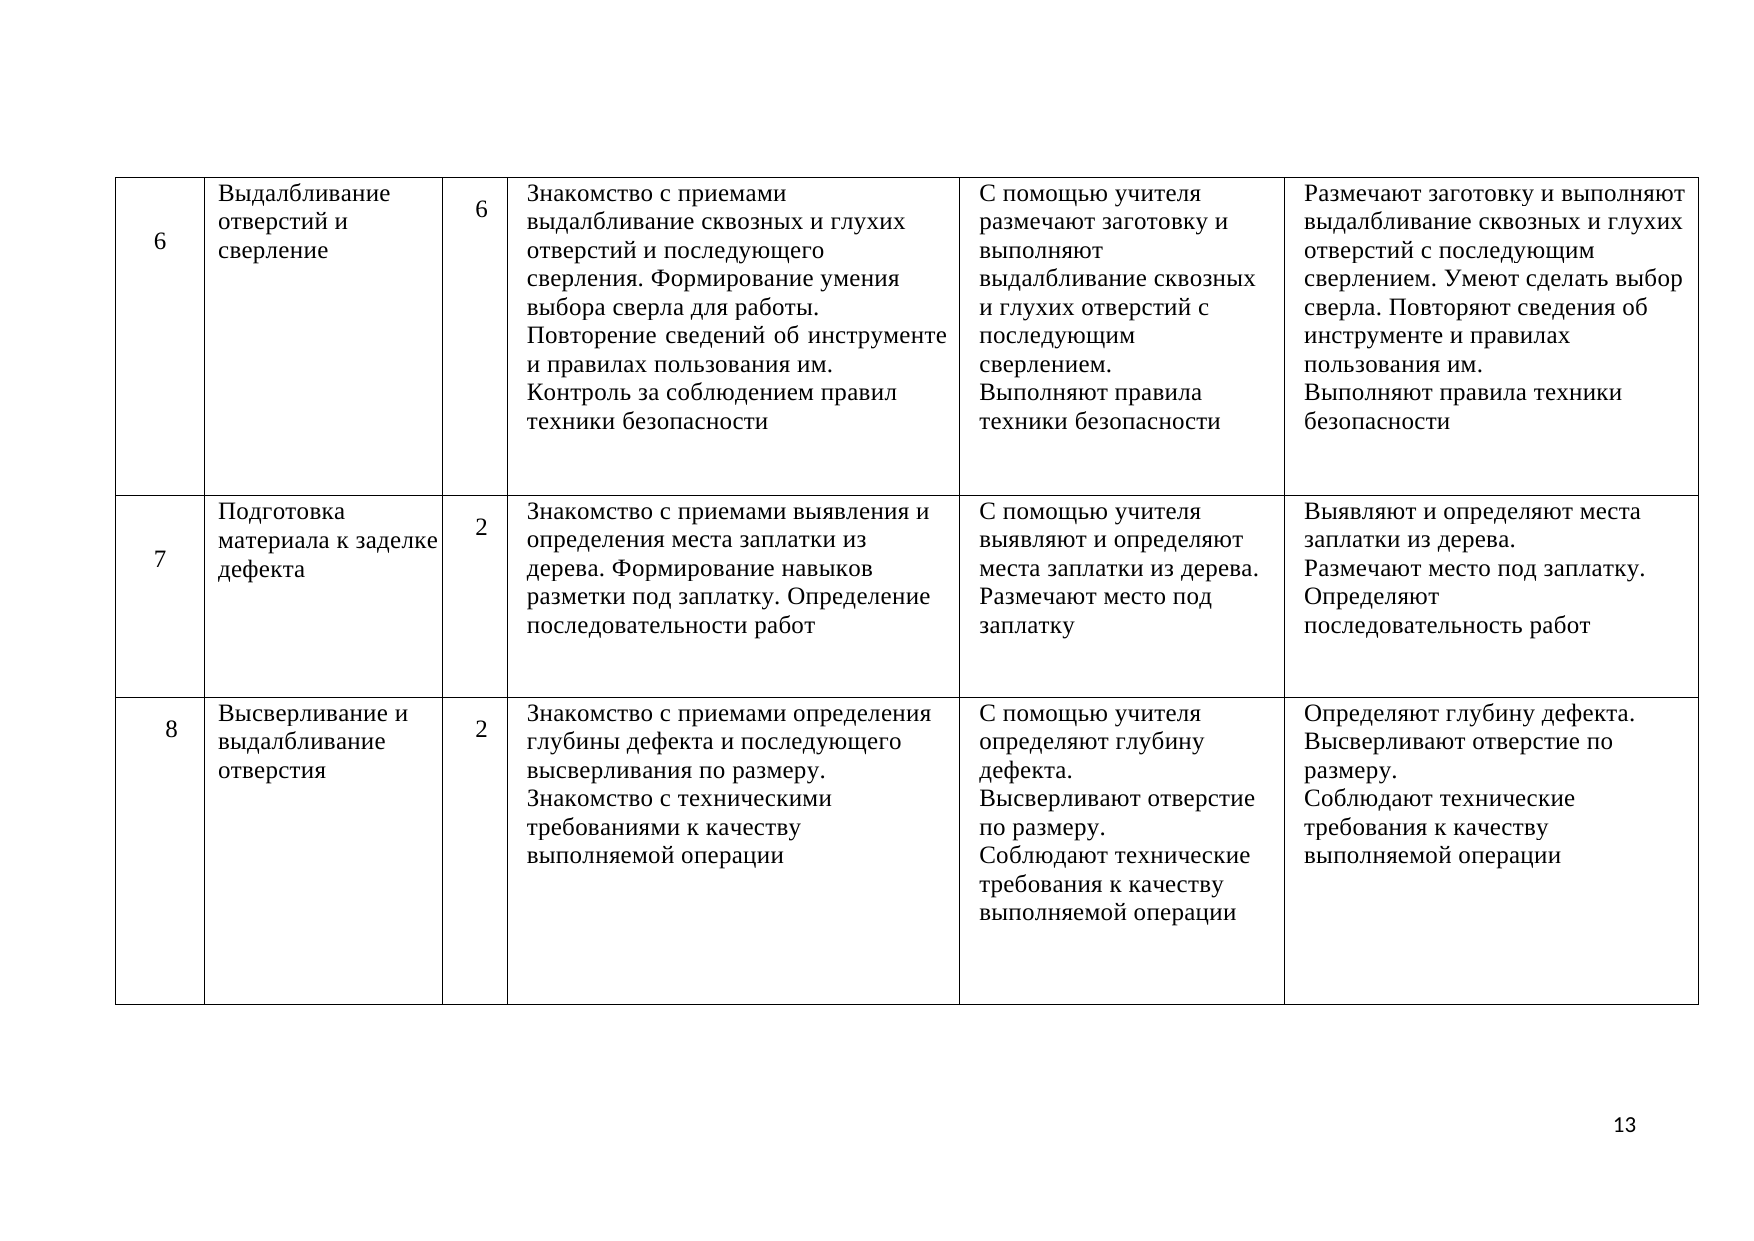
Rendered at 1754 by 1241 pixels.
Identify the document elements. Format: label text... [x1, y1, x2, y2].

table_cell Размечают заготовку и выполняют выдалбливание сквозных и глухих отверстий с последующим сверлением. Умеют сделать выбор сверла. Повторяют сведения об инструменте и правилах пользования им. Выполняют правила техники безопасности [1285, 178, 1698, 495]
table_cell 7 [116, 496, 204, 697]
table_cell Высверливание и выдалбливание отверстия [205, 698, 442, 1004]
table_cell Подготовка материала к заделке дефекта [205, 496, 442, 697]
table_cell Определяют глубину дефекта. Высверливают отверстие по размеру. Соблюдают технические требования к качеству выполняемой операции [1285, 698, 1698, 1004]
table_cell С помощью учителя выявляют и определяют места заплатки из дерева. Размечают место под заплатку [960, 496, 1284, 697]
table_cell С помощью учителя размечают заготовку и выполняют выдалбливание сквозных и глухих отверстий с последующим сверлением. Выполняют правила техники безопасности [960, 178, 1284, 495]
table_cell Знакомство с приемами выдалбливание сквозных и глухих отверстий и последующего сверления. Формирование умения выбора сверла для работы. Повторение сведений об инструменте и правилах пользования им. Контроль за соблюдением правил техники безопасности [508, 178, 959, 495]
table_cell Выдалбливание отверстий и сверление [205, 178, 442, 495]
table_cell Знакомство с приемами определения глубины дефекта и последующего высверливания по размеру. Знакомство с техническими требованиями к качеству выполняемой операции [508, 698, 959, 1004]
table_cell 6 [443, 178, 507, 495]
table_cell С помощью учителя определяют глубину дефекта. Высверливают отверстие по размеру. Соблюдают технические требования к качеству выполняемой операции [960, 698, 1284, 1004]
table_cell 2 [443, 698, 507, 1004]
table_cell 2 [443, 496, 507, 697]
table_cell 6 [116, 178, 204, 495]
table_cell 8 [116, 698, 204, 1004]
table_cell Знакомство с приемами выявления и определения места заплатки из дерева. Формирование навыков разметки под заплатку. Определение последовательности работ [508, 496, 959, 697]
table_cell Выявляют и определяют места заплатки из дерева. Размечают место под заплатку. Определяют последовательность работ [1285, 496, 1698, 697]
